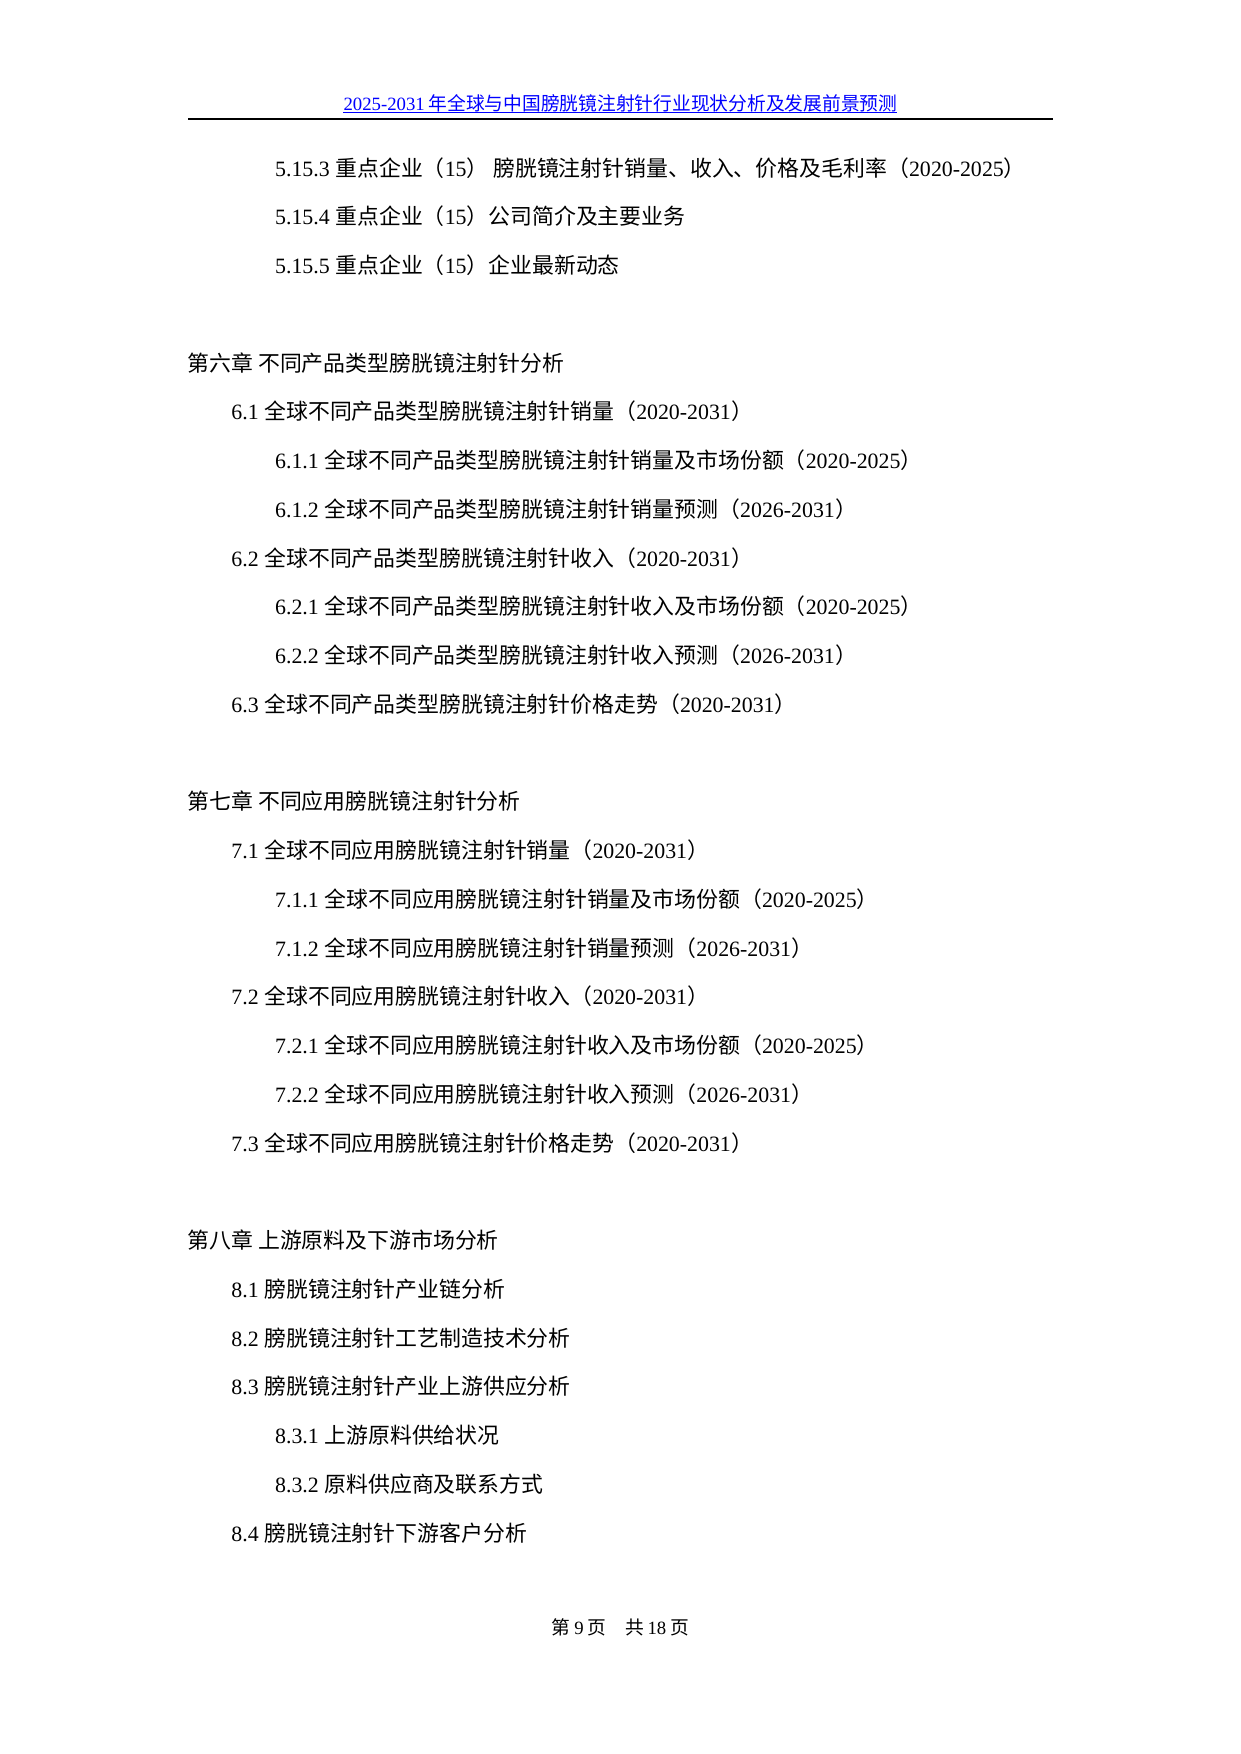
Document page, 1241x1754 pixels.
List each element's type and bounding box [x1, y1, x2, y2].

text [187, 150, 1053, 1548]
